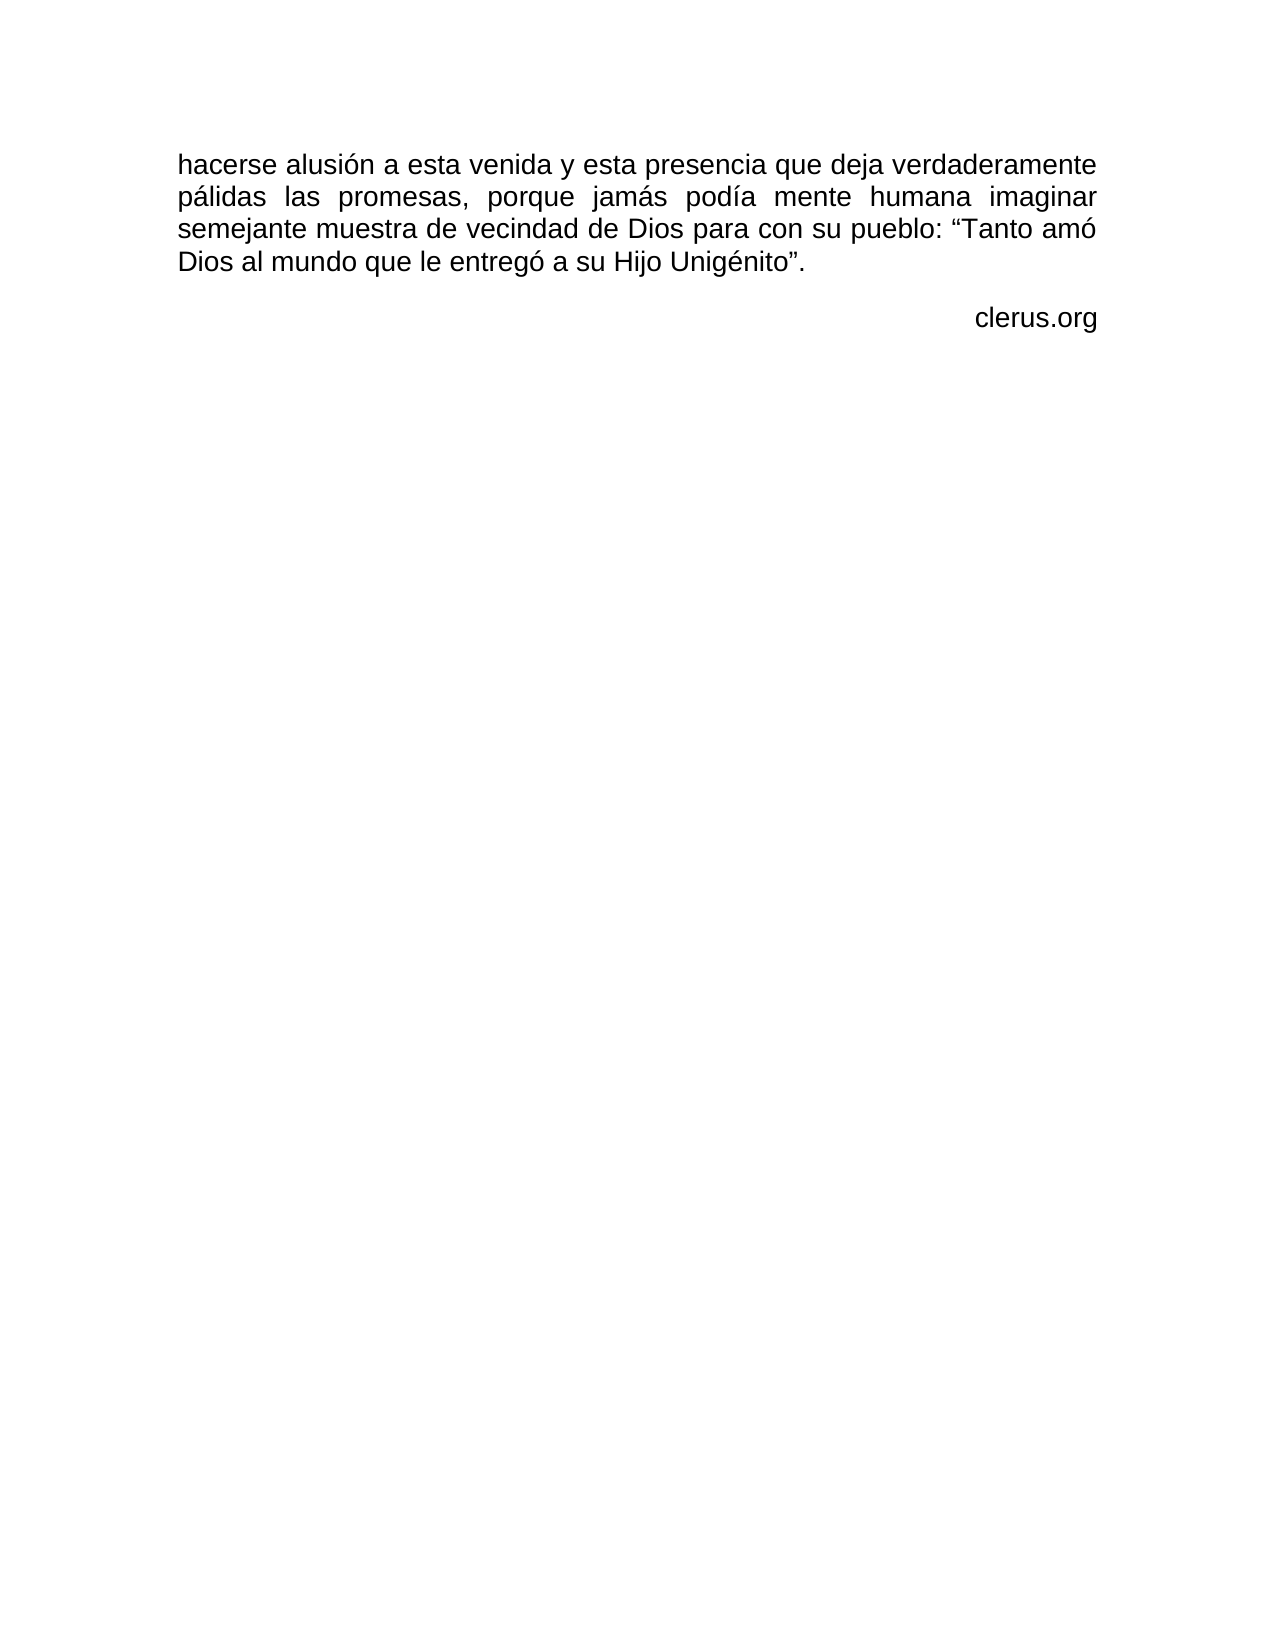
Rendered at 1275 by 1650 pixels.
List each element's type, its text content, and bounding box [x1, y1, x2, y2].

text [177, 148, 1098, 277]
text clerus.org [177, 301, 1098, 333]
